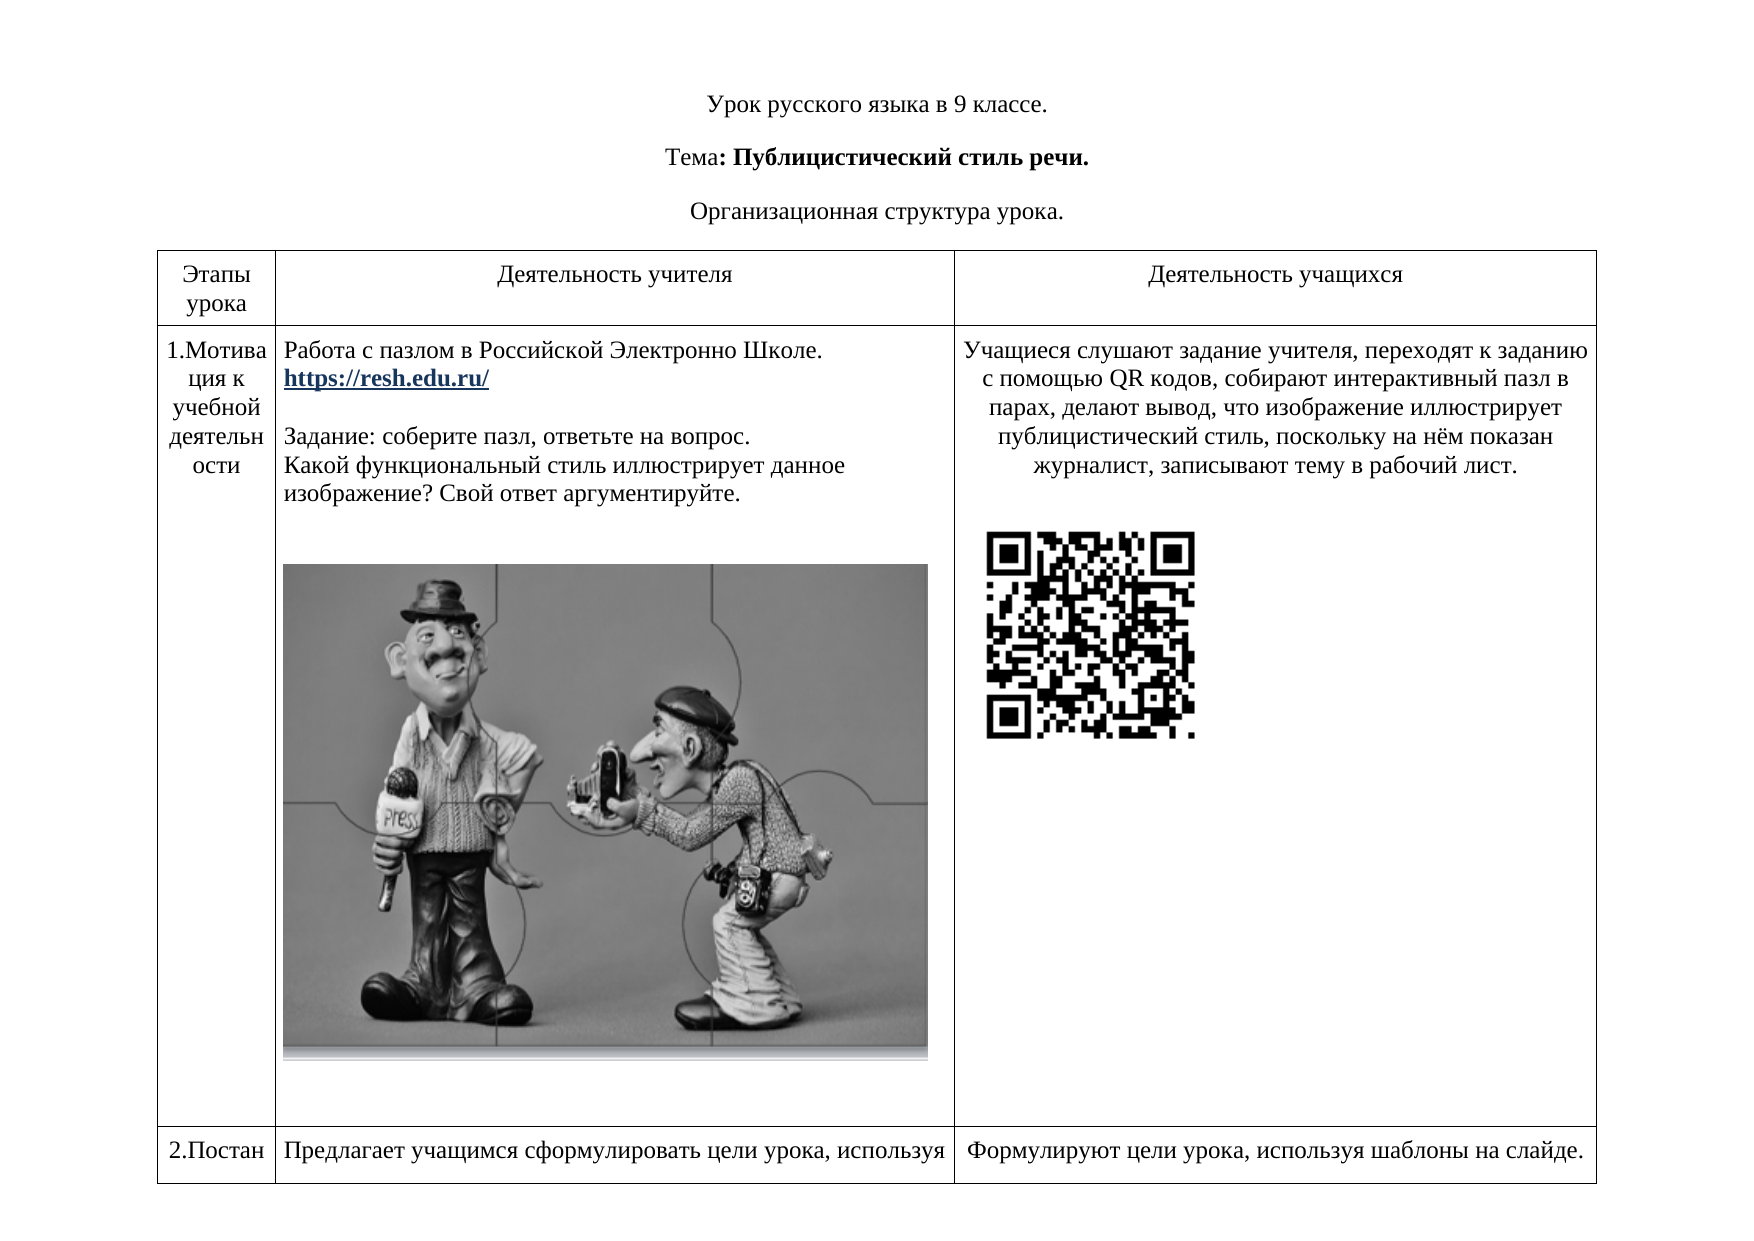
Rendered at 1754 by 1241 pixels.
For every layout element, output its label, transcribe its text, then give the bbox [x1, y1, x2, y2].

table_header Этапы урока [158, 251, 275, 325]
picture [283, 564, 928, 1061]
table_cell Учащиеся слушают задание учителя, переходят к заданию с помощью QR кодов, собирают интерактивный пазл в парах, делают вывод, что изображение иллюстрирует публицистический стиль, поскольку на нём показан журналист, записывают тему в рабочий лист. [955, 326, 1596, 1126]
text Урок русского языка в 9 классе. [118, 89, 1636, 117]
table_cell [158, 1127, 275, 1183]
table_cell 1.Мотивация к учебной деятельности [158, 326, 275, 1126]
text Тема: Публицистический стиль речи. [118, 142, 1636, 171]
table_header Деятельность учителя [276, 251, 954, 325]
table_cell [276, 1127, 954, 1183]
table_cell Работа с пазлом в Российской Электронно Школе. https://resh.edu.ru/ Задание: соберите пазл, ответьте на вопрос. Какой функциональный стиль иллюстрирует данное изображение? Свой ответ аргументируйте. [276, 326, 954, 1126]
table_header Деятельность учащихся [955, 251, 1596, 325]
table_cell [955, 1127, 1596, 1183]
text Организационная структура урока. [118, 196, 1636, 225]
picture [962, 507, 1220, 764]
